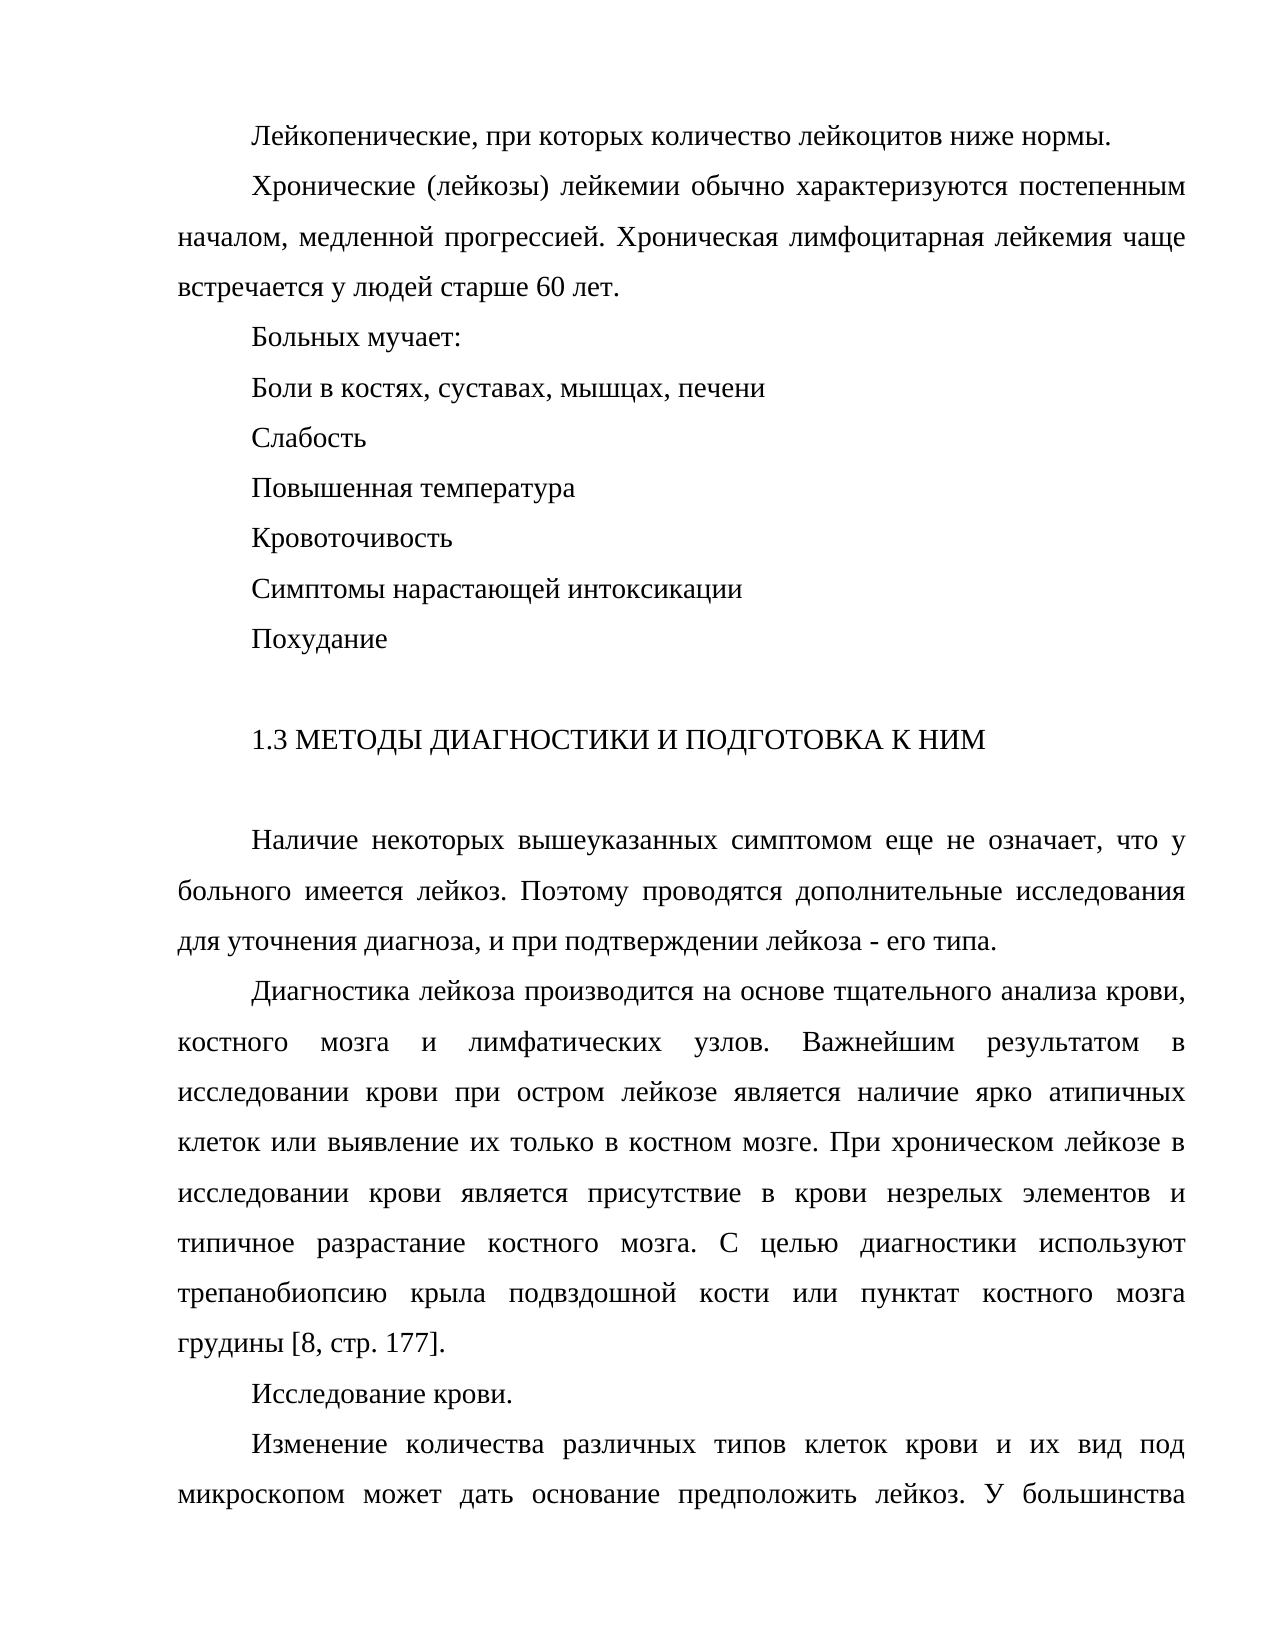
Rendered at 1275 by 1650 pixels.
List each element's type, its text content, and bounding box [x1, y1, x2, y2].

text Хронические (лейкозы) лейкемии обычно характеризуются постепенным началом, медленной прогрессией. Хроническая лимфоцитарная лейкемия чаще встречается у людей старше 60 лет. [177, 168, 1186, 303]
text Похудание [177, 621, 1186, 655]
text Слабость [177, 420, 1186, 453]
text Диагностика лейкоза производится на основе тщательного анализа крови, костного мозга и лимфатических узлов. Важнейшим результатом в исследовании крови при остром лейкозе является наличие ярко атипичных клеток или выявление их только в костном мозге. При хроническом лейкозе в исследовании крови является присутствие в крови незрелых элементов и типичное разрастание костного мозга. С целью диагностики используют трепанобиопсию крыла подвздошной кости или пунктат костного мозга грудины [8, стр. 177]. [177, 973, 1186, 1359]
text 1.3 Методы диагностики и подготовка к ним [177, 722, 1186, 755]
text Кровоточивость [177, 521, 1186, 554]
text Симптомы нарастающей интоксикации [177, 571, 1186, 604]
text Исследование крови. [177, 1376, 1186, 1409]
text Больных мучает: [177, 319, 1186, 353]
text Наличие некоторых вышеуказанных симптомом еще не означает, что у больного имеется лейкоз. Поэтому проводятся дополнительные исследования для уточнения диагноза, и при подтверждении лейкоза - его типа. [177, 822, 1186, 957]
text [177, 1426, 1186, 1510]
text Боли в костях, суставах, мышцах, печени [177, 370, 1186, 403]
text Повышенная температура [177, 470, 1186, 504]
text Лейкопенические, при которых количество лейкоцитов ниже нормы. [177, 118, 1186, 152]
